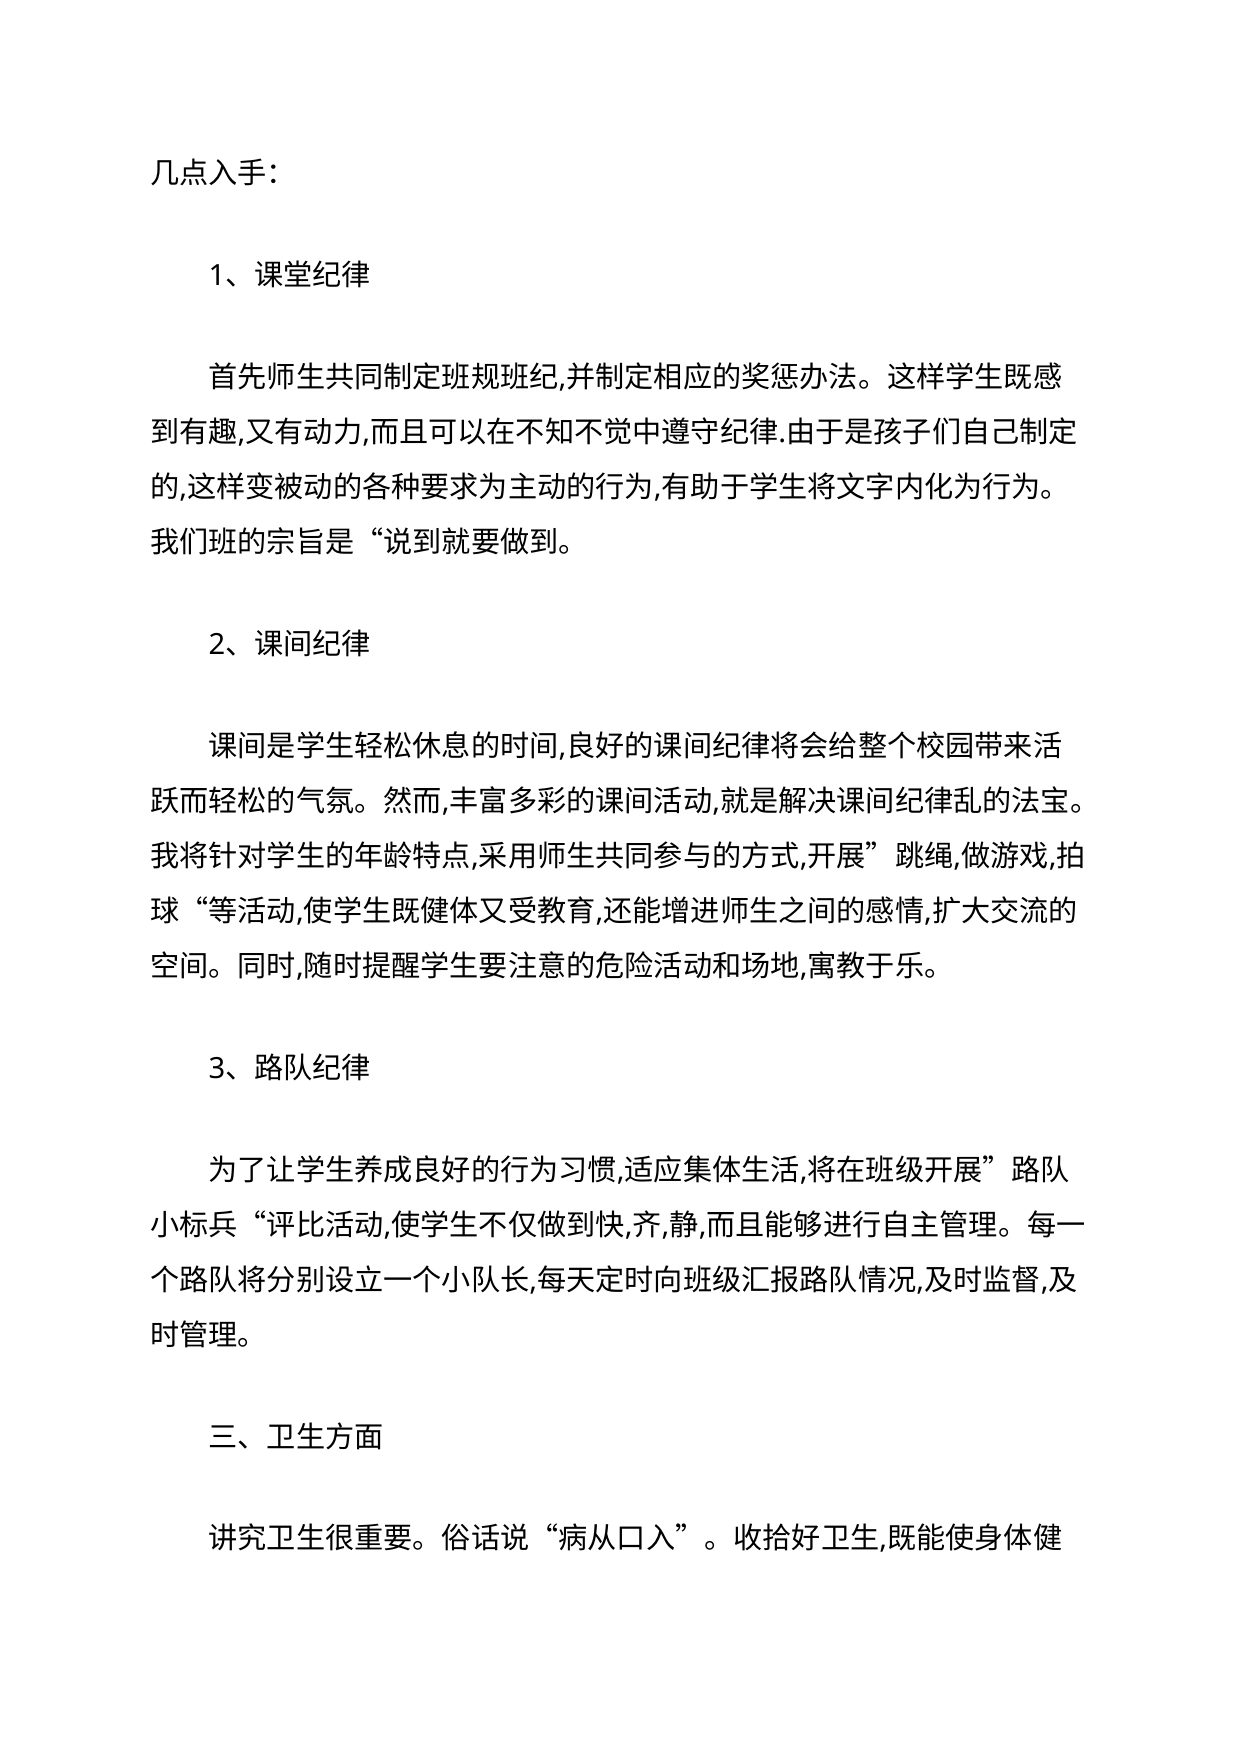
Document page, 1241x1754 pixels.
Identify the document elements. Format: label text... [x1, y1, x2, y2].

text 1、课堂纪律 [150, 252, 1090, 294]
text 首先师生共同制定班规班纪,并制定相应的奖惩办法。这样学生既感到有趣,又有动力,而且可以在不知不觉中遵守纪律.由于是孩子们自己制定的,这样变被动的各种要求为主动的行为,有助于学生将文字内化为行为。我们班的宗旨是“说到就要做到。 [150, 354, 1090, 561]
text 2、课间纪律 [150, 621, 1090, 663]
text 为了让学生养成良好的行为习惯,适应集体生活,将在班级开展”路队小标兵“评比活动,使学生不仅做到快,齐,静,而且能够进行自主管理。每一个路队将分别设立一个小队长,每天定时向班级汇报路队情况,及时监督,及时管理。 [150, 1146, 1090, 1354]
text 三、卫生方面 [150, 1413, 1090, 1456]
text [150, 150, 1090, 192]
text 3、路队纪律 [150, 1044, 1090, 1087]
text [150, 1515, 1090, 1557]
text 课间是学生轻松休息的时间,良好的课间纪律将会给整个校园带来活跃而轻松的气氛。然而,丰富多彩的课间活动,就是解决课间纪律乱的法宝。我将针对学生的年龄特点,采用师生共同参与的方式,开展”跳绳,做游戏,拍球“等活动,使学生既健体又受教育,还能增进师生之间的感情,扩大交流的空间。同时,随时提醒学生要注意的危险活动和场地,寓教于乐。 [150, 722, 1090, 985]
